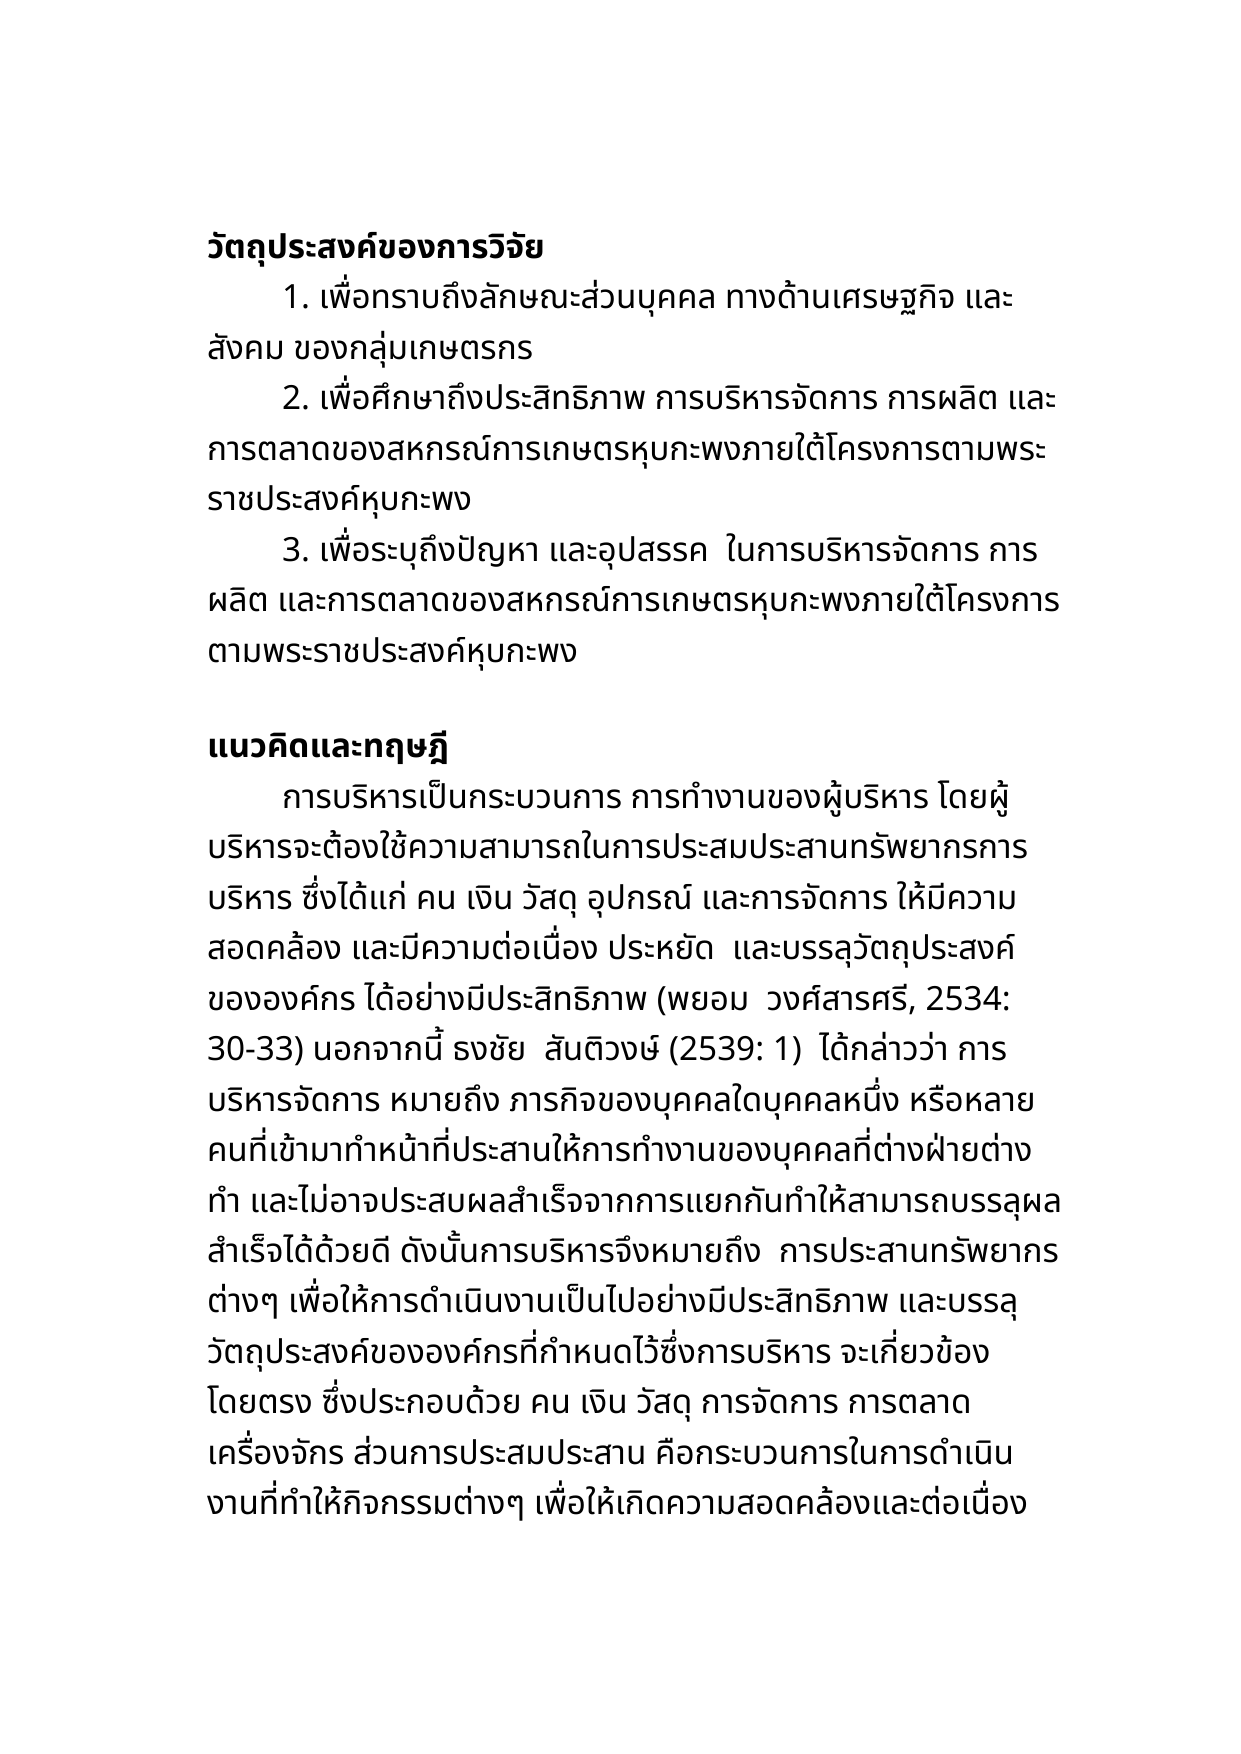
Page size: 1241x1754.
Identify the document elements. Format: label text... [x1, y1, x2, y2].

text 3. เพื่อระบุถึงปัญหา และอุปสรรค ในการบริหารจัดการ การผลิต และการตลาดของสหกรณ์การเกษตรหุบกะพงภายใต้โครงการตามพระราชประสงค์หุบกะพง [207, 526, 1063, 677]
text แนวคิดและทฤษฎี [207, 722, 1063, 773]
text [207, 773, 1063, 1529]
text วัตถุประสงค์ของการวิจัย [207, 223, 1063, 273]
text 2. เพื่อศึกษาถึงประสิทธิภาพ การบริหารจัดการ การผลิต และการตลาดของสหกรณ์การเกษตรหุบกะพงภายใต้โครงการตามพระราชประสงค์หุบกะพง [207, 374, 1063, 526]
text 1. เพื่อทราบถึงลักษณะส่วนบุคคล ทางด้านเศรษฐกิจ และสังคม ของกลุ่มเกษตรกร [207, 273, 1063, 374]
